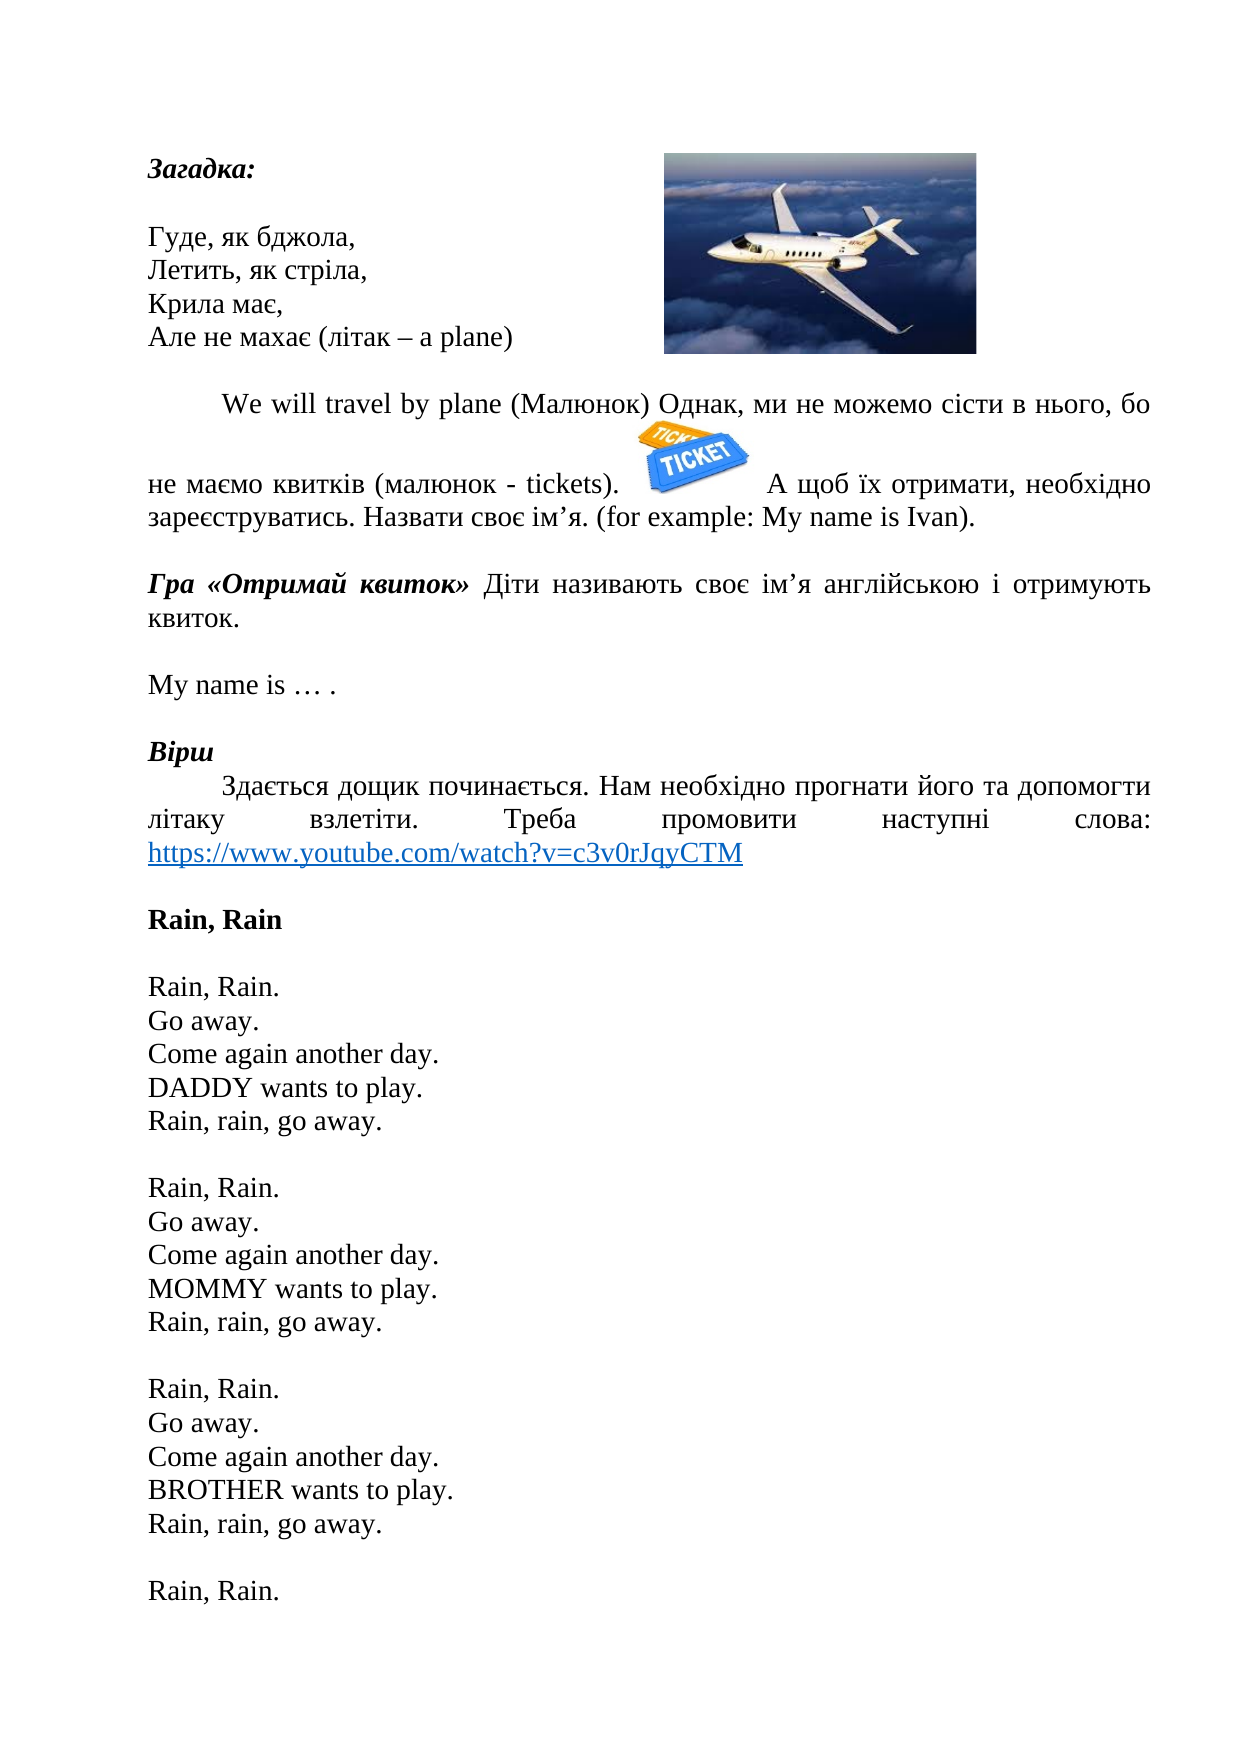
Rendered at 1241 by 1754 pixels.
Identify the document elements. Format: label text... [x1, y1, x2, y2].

picture [664, 185, 977, 219]
text Rain, rain, go away. [148, 1103, 1152, 1137]
text Go away. [148, 1405, 1152, 1439]
text Come again another day. [148, 1439, 1152, 1472]
text Летить, як стріла, [148, 252, 1152, 286]
text Go away. [148, 1204, 1152, 1237]
text Але не махає (літак – а plane) [148, 319, 1152, 353]
text Rain, rain, go away. [148, 1304, 1152, 1338]
text Вірш [148, 734, 1152, 768]
text Come again another day. [148, 1036, 1152, 1070]
text My name is … . [148, 667, 1152, 701]
text Крила має, [148, 286, 1152, 319]
text We will travel by plane (Малюнок) Однак, ми не можемо сісти в нього, бо не маємо квитків (малюнок - tickets). А щоб їх отримати, необхідно зареєструватись. Назвати своє ім’я. (for example: My name is Ivan). [148, 386, 1152, 533]
text DADDY wants to play. [148, 1070, 1152, 1103]
text Rain, Rain. [148, 1170, 1152, 1204]
text BROTHER wants to play. [148, 1472, 1152, 1506]
text Go away. [148, 1003, 1152, 1036]
text Здається дощик починається. Нам необхідно прогнати його та допомогти літаку взлетіти. Треба промовити наступні слова: https://www.youtube.com/watch?v=c3v0rJqyCTM [148, 768, 1152, 868]
text Гуде, як бджола, [148, 219, 1152, 252]
text Rain, Rain. [148, 969, 1152, 1003]
text Come again another day. [148, 1237, 1152, 1271]
text MOMMY wants to play. [148, 1271, 1152, 1304]
text Rain, rain, go away. [148, 1506, 1152, 1539]
text Rain, Rain. [148, 1372, 1152, 1405]
text Rain, Rain [148, 902, 1152, 936]
picture [627, 420, 757, 494]
text Rain, Rain. [148, 1573, 1152, 1606]
text Загадка: [148, 152, 1152, 185]
text Гра «Отримай квиток» Діти називають своє ім’я англійською і отримують квиток. [148, 567, 1152, 634]
